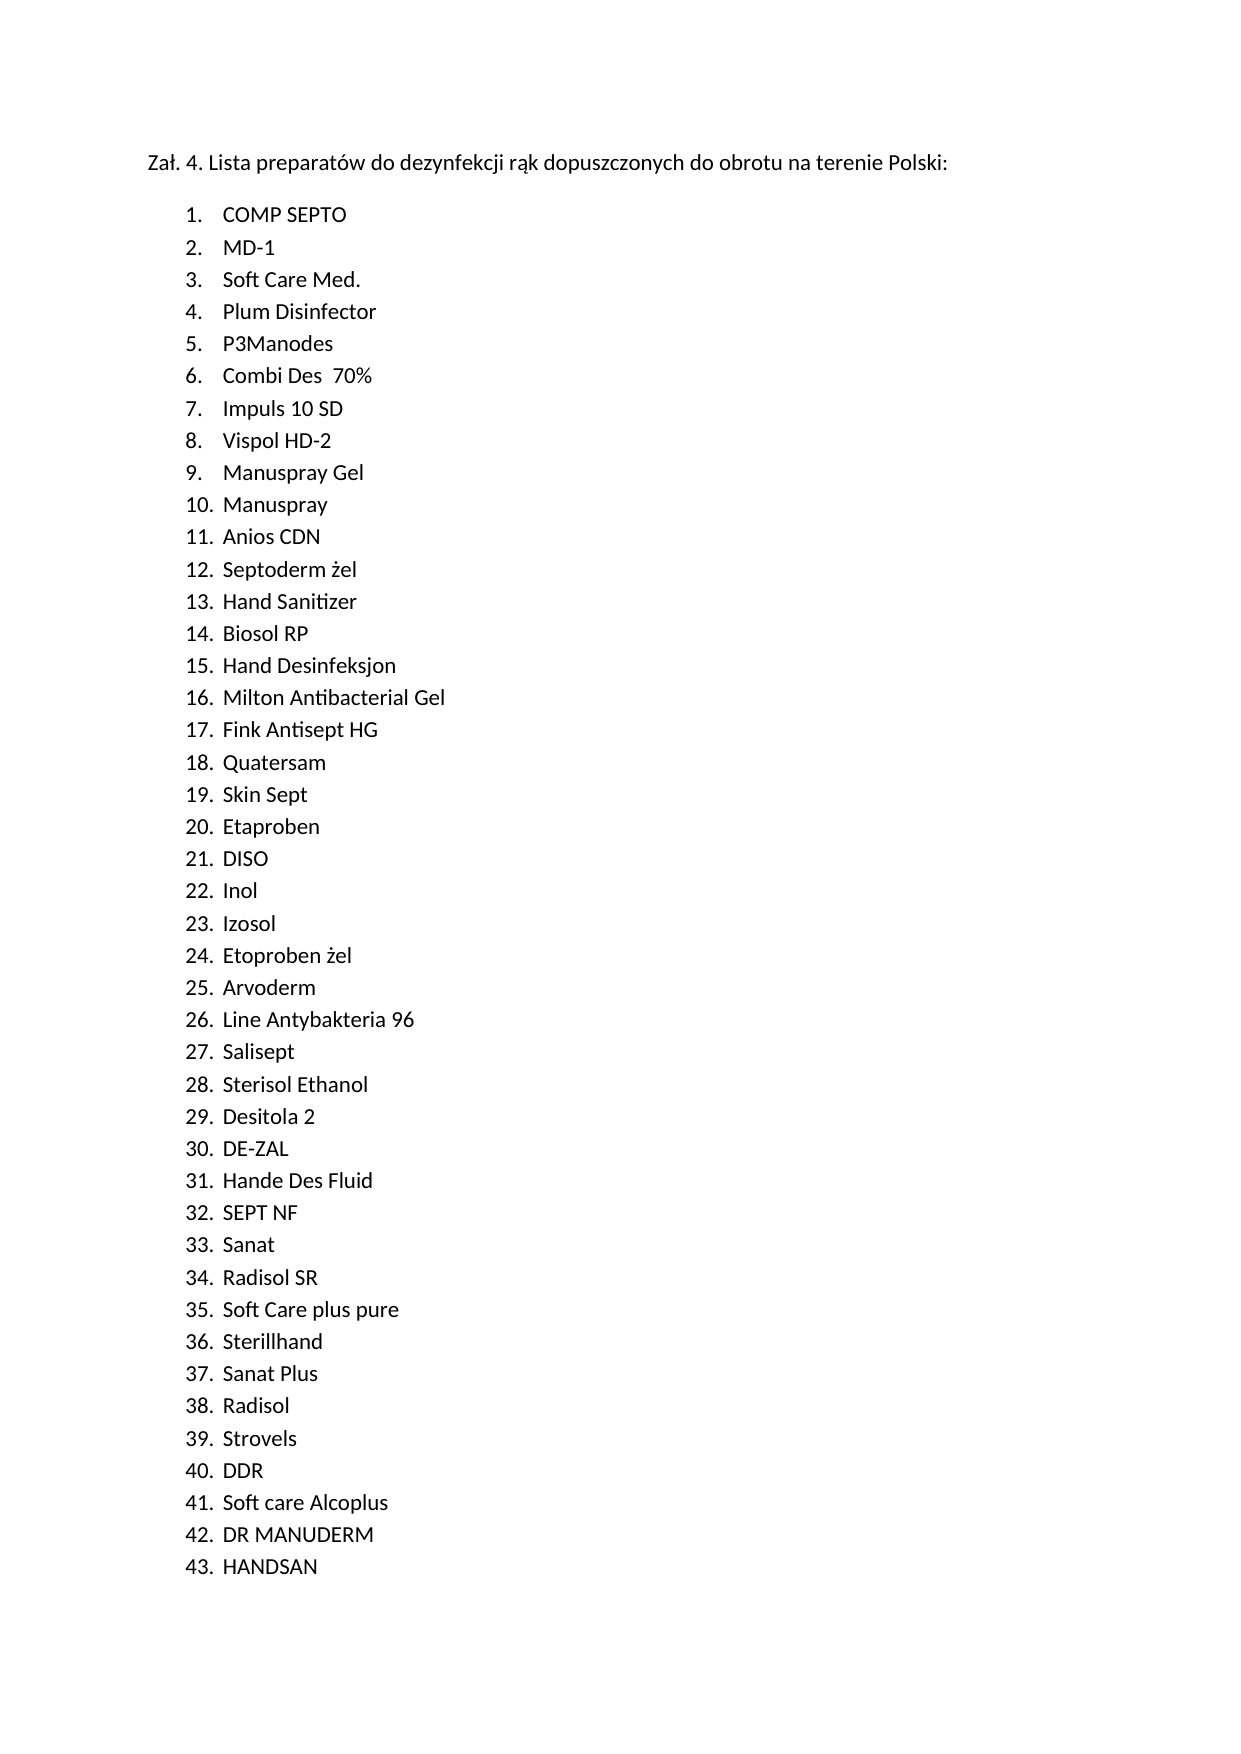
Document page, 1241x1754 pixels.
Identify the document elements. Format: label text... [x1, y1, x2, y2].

list DDR [185, 1456, 1093, 1484]
list Soft Care plus pure [185, 1295, 1093, 1323]
list Anios CDN [185, 522, 1093, 551]
list Impuls 10 SD [185, 394, 1093, 422]
list Arvoderm [185, 973, 1093, 1001]
list SEPT NF [185, 1198, 1093, 1226]
list Desitola 2 [185, 1102, 1093, 1130]
list Izosol [185, 909, 1093, 937]
list Etoproben żel [185, 941, 1093, 969]
list Hand Sanitizer [185, 587, 1093, 615]
list Combi Des 70% [185, 362, 1093, 389]
list Quatersam [185, 748, 1093, 776]
list DISO [185, 844, 1093, 872]
list Sterillhand [185, 1327, 1093, 1355]
list Plum Disinfector [185, 297, 1093, 325]
text Zał. 4. Lista preparatów do dezynfekcji rąk dopuszczonych do obrotu na terenie Polski: [148, 148, 1093, 176]
list Salisept [185, 1037, 1093, 1066]
list Strovels [185, 1424, 1093, 1452]
list Hande Des Fluid [185, 1166, 1093, 1194]
list Radisol [185, 1392, 1093, 1419]
list Fink Antisept HG [185, 716, 1093, 744]
list Sanat [185, 1231, 1093, 1259]
list Manuspray Gel [185, 458, 1093, 486]
list Biosol RP [185, 619, 1093, 647]
list DE-ZAL [185, 1134, 1093, 1162]
list MD-1 [185, 233, 1093, 261]
list HANDSAN [185, 1552, 1093, 1581]
list Inol [185, 877, 1093, 904]
list Sanat Plus [185, 1359, 1093, 1387]
list COMP SEPTO [185, 201, 1093, 229]
list Etaproben [185, 812, 1093, 840]
list Vispol HD-2 [185, 426, 1093, 454]
list P3Manodes [185, 329, 1093, 357]
list Milton Antibacterial Gel [185, 683, 1093, 711]
list Soft Care Med. [185, 265, 1093, 293]
list Line Antybakteria 96 [185, 1005, 1093, 1033]
list Radisol SR [185, 1263, 1093, 1291]
list Septoderm żel [185, 555, 1093, 583]
list Manuspray [185, 490, 1093, 518]
list DR MANUDERM [185, 1520, 1093, 1548]
list Sterisol Ethanol [185, 1070, 1093, 1098]
list Soft care Alcoplus [185, 1488, 1093, 1516]
list Hand Desinfeksjon [185, 651, 1093, 679]
list Skin Sept [185, 780, 1093, 808]
